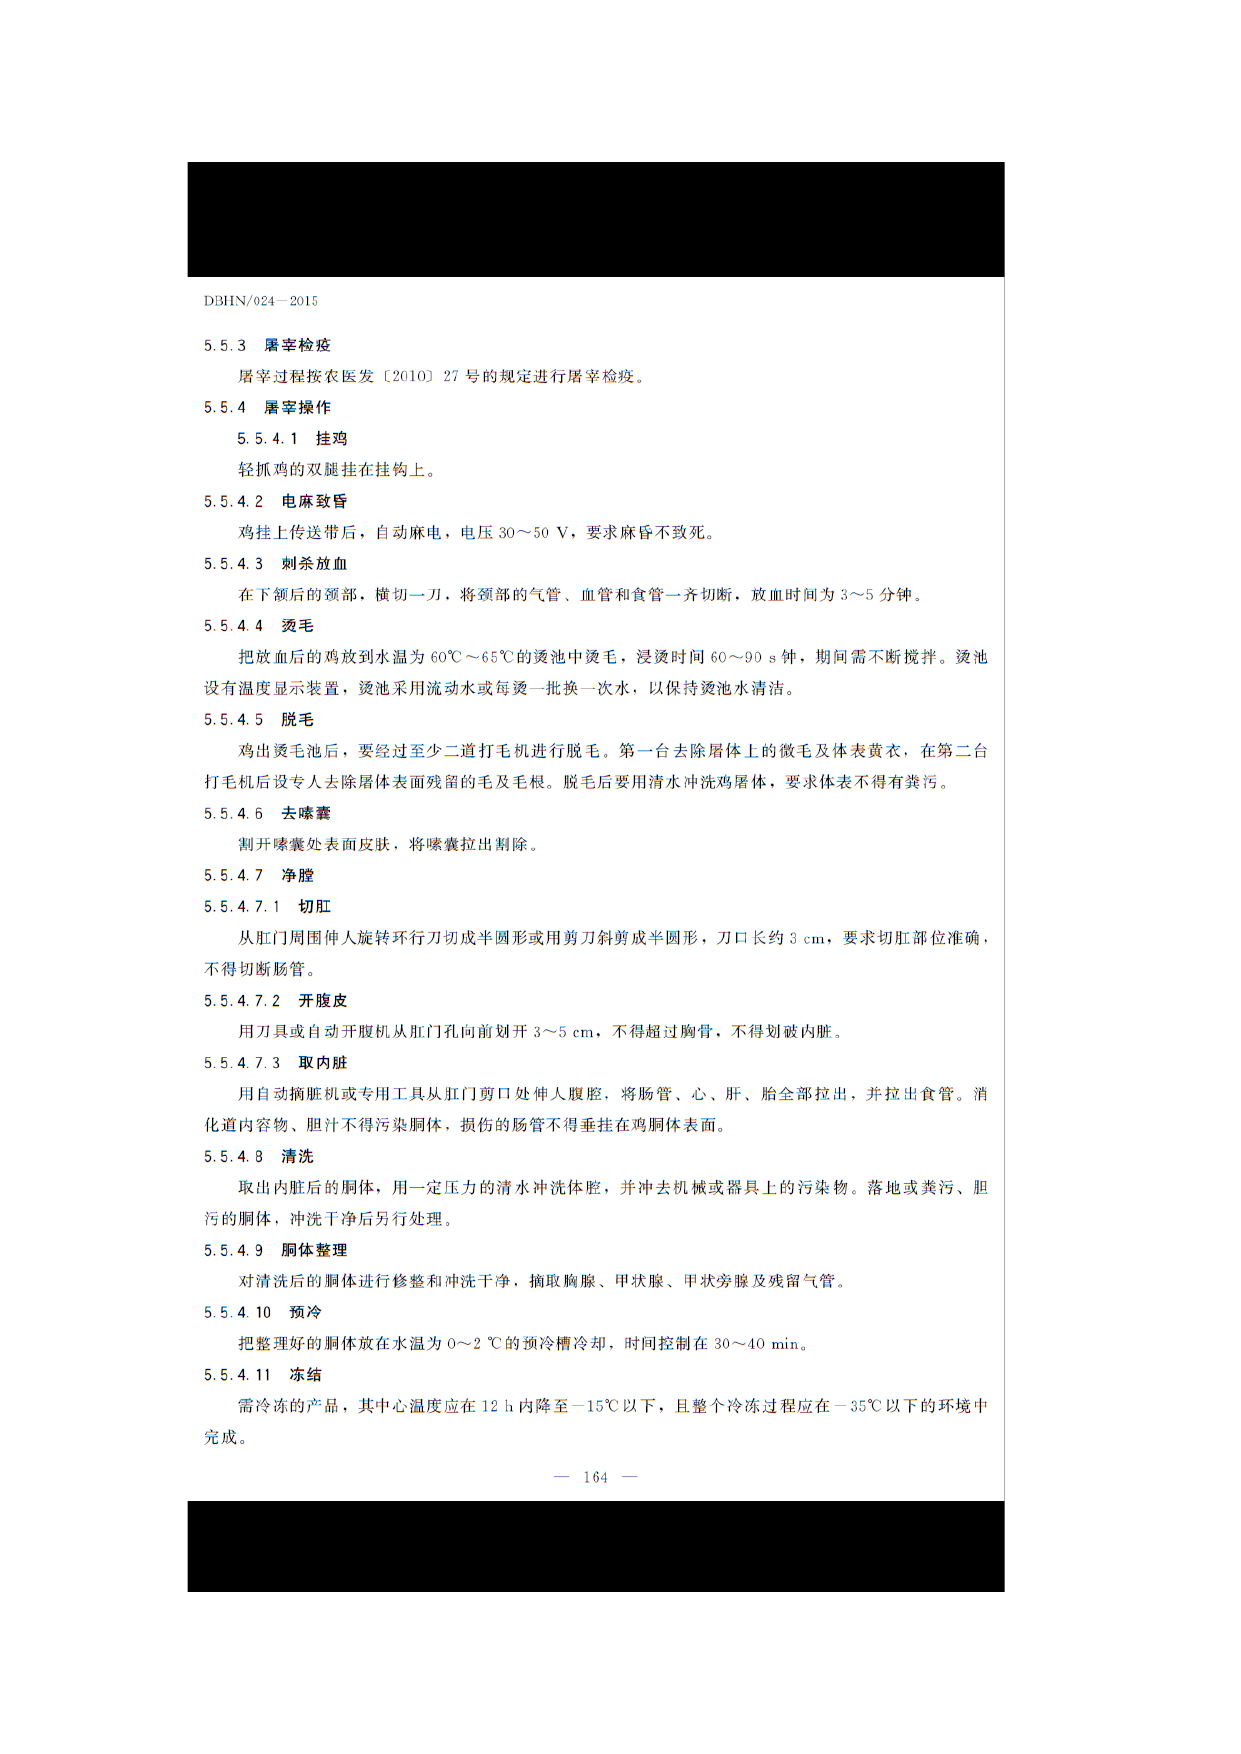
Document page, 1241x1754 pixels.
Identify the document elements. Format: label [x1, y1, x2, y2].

picture [187, 162, 1005, 1592]
